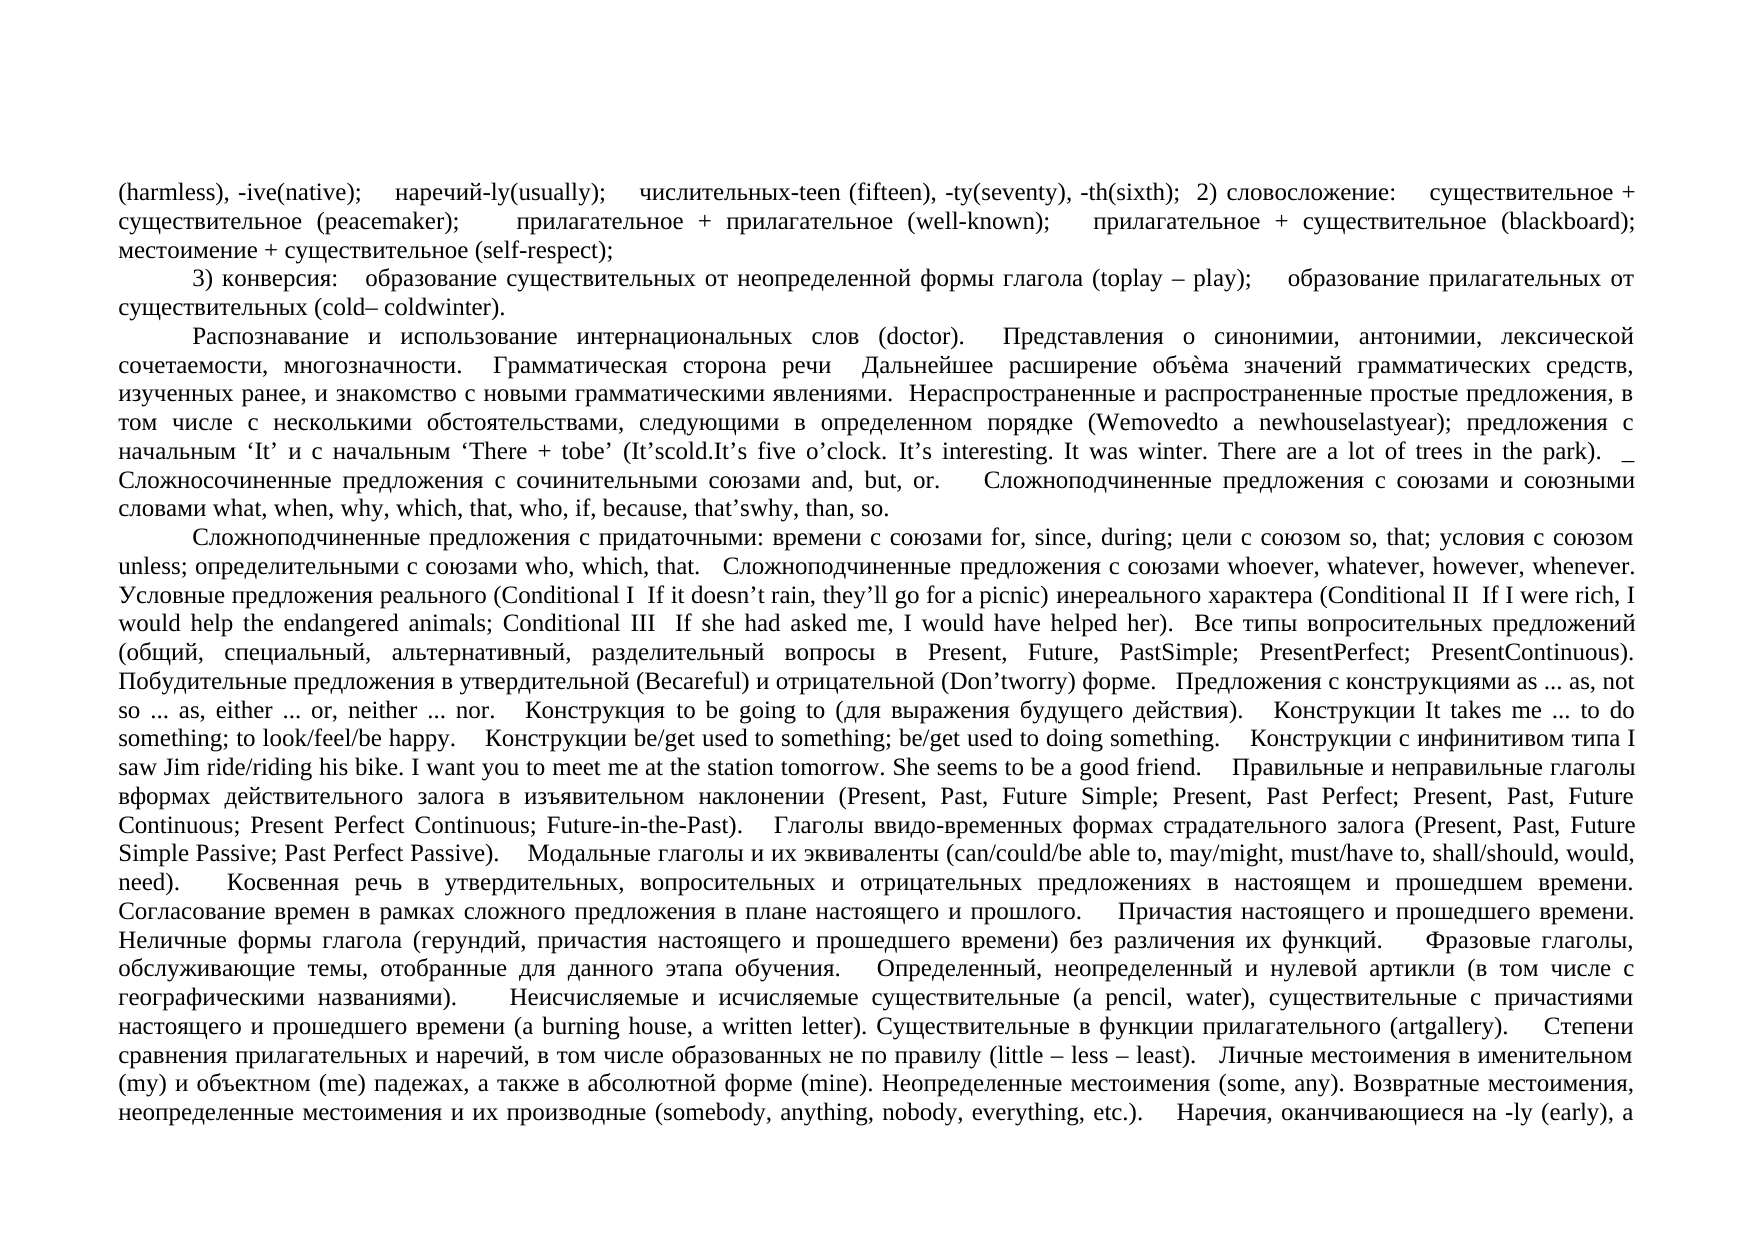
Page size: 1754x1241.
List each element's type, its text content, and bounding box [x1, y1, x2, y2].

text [118, 522, 1636, 1126]
text Распознавание и использование интернациональных слов (doctor). Представления о синонимии, антонимии, лексической сочетаемости, многозначности. Грамматическая сторона речи Дальнейшее расширение объѐма значений грамматических средств, изученных ранее, и знакомство с новыми грамматическими явлениями. Нераспространенные и распространенные простые предложения, в том числе с несколькими обстоятельствами, следующими в определенном порядке (Wemovedto a newhouselastyear); предложения с начальным ‘It’ и с начальным ‘There + tobe’ (It’scold.It’s five o’clock. It’s interesting. It was winter. There are a lot of trees in the park). _ Сложносочиненные предложения с сочинительными союзами and, but, or. Сложноподчиненные предложения с союзами и союзными словами what, when, why, which, that, who, if, because, that’swhy, than, so. [118, 321, 1636, 522]
text 3) конверсия: образование существительных от неопределенной формы глагола (toplay – play); образование прилагательных от существительных (cold– coldwinter). [118, 263, 1636, 321]
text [118, 177, 1636, 263]
